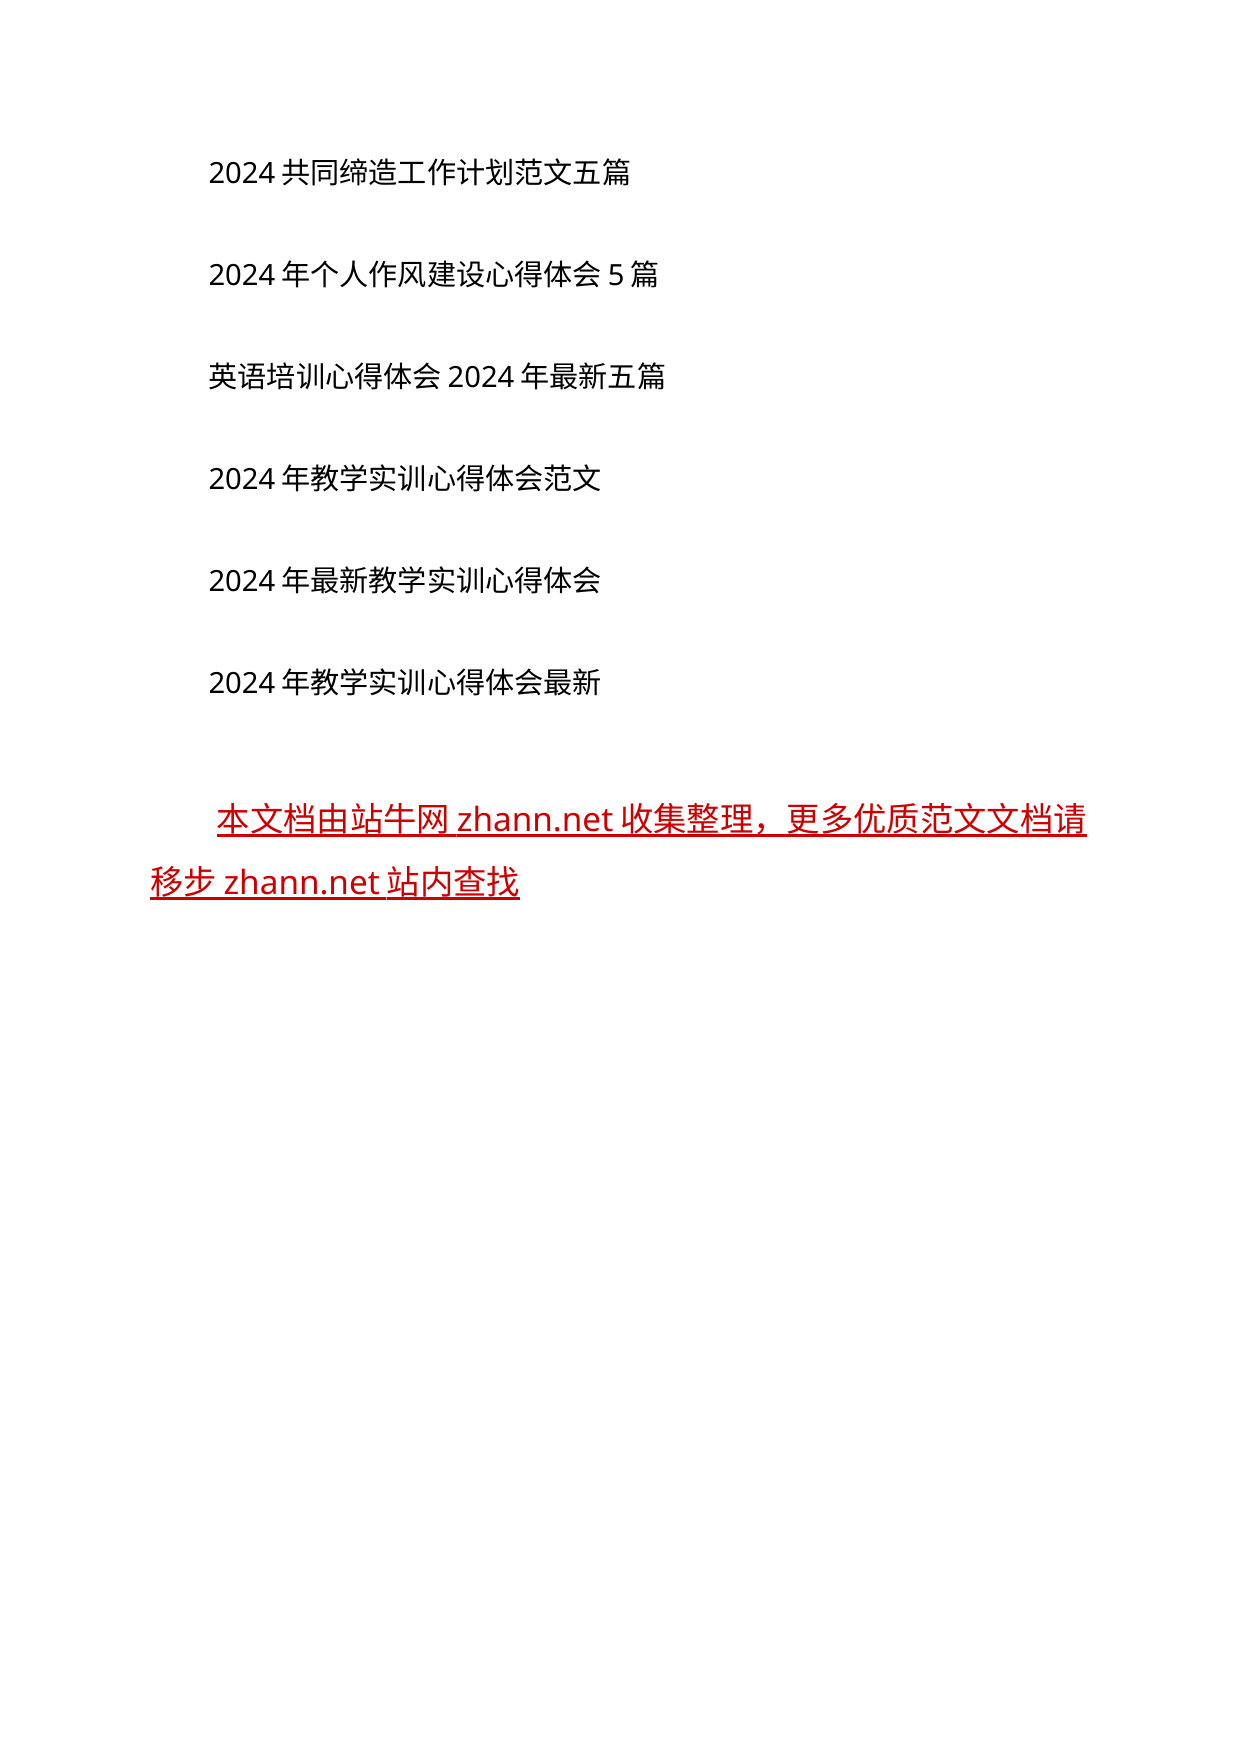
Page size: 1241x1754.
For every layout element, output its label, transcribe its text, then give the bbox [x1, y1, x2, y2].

text 2024年教学实训心得体会范文 [150, 456, 1090, 498]
text 本文档由站牛网zhann.net收集整理，更多优质范文文档请移步zhann.net站内查找 [150, 793, 1090, 904]
text 2024共同缔造工作计划范文五篇 [150, 150, 1090, 192]
text 2024年个人作风建设心得体会5篇 [150, 252, 1090, 294]
text 2024年教学实训心得体会最新 [150, 660, 1090, 702]
text 2024年最新教学实训心得体会 [150, 558, 1090, 600]
text 英语培训心得体会2024年最新五篇 [150, 354, 1090, 396]
